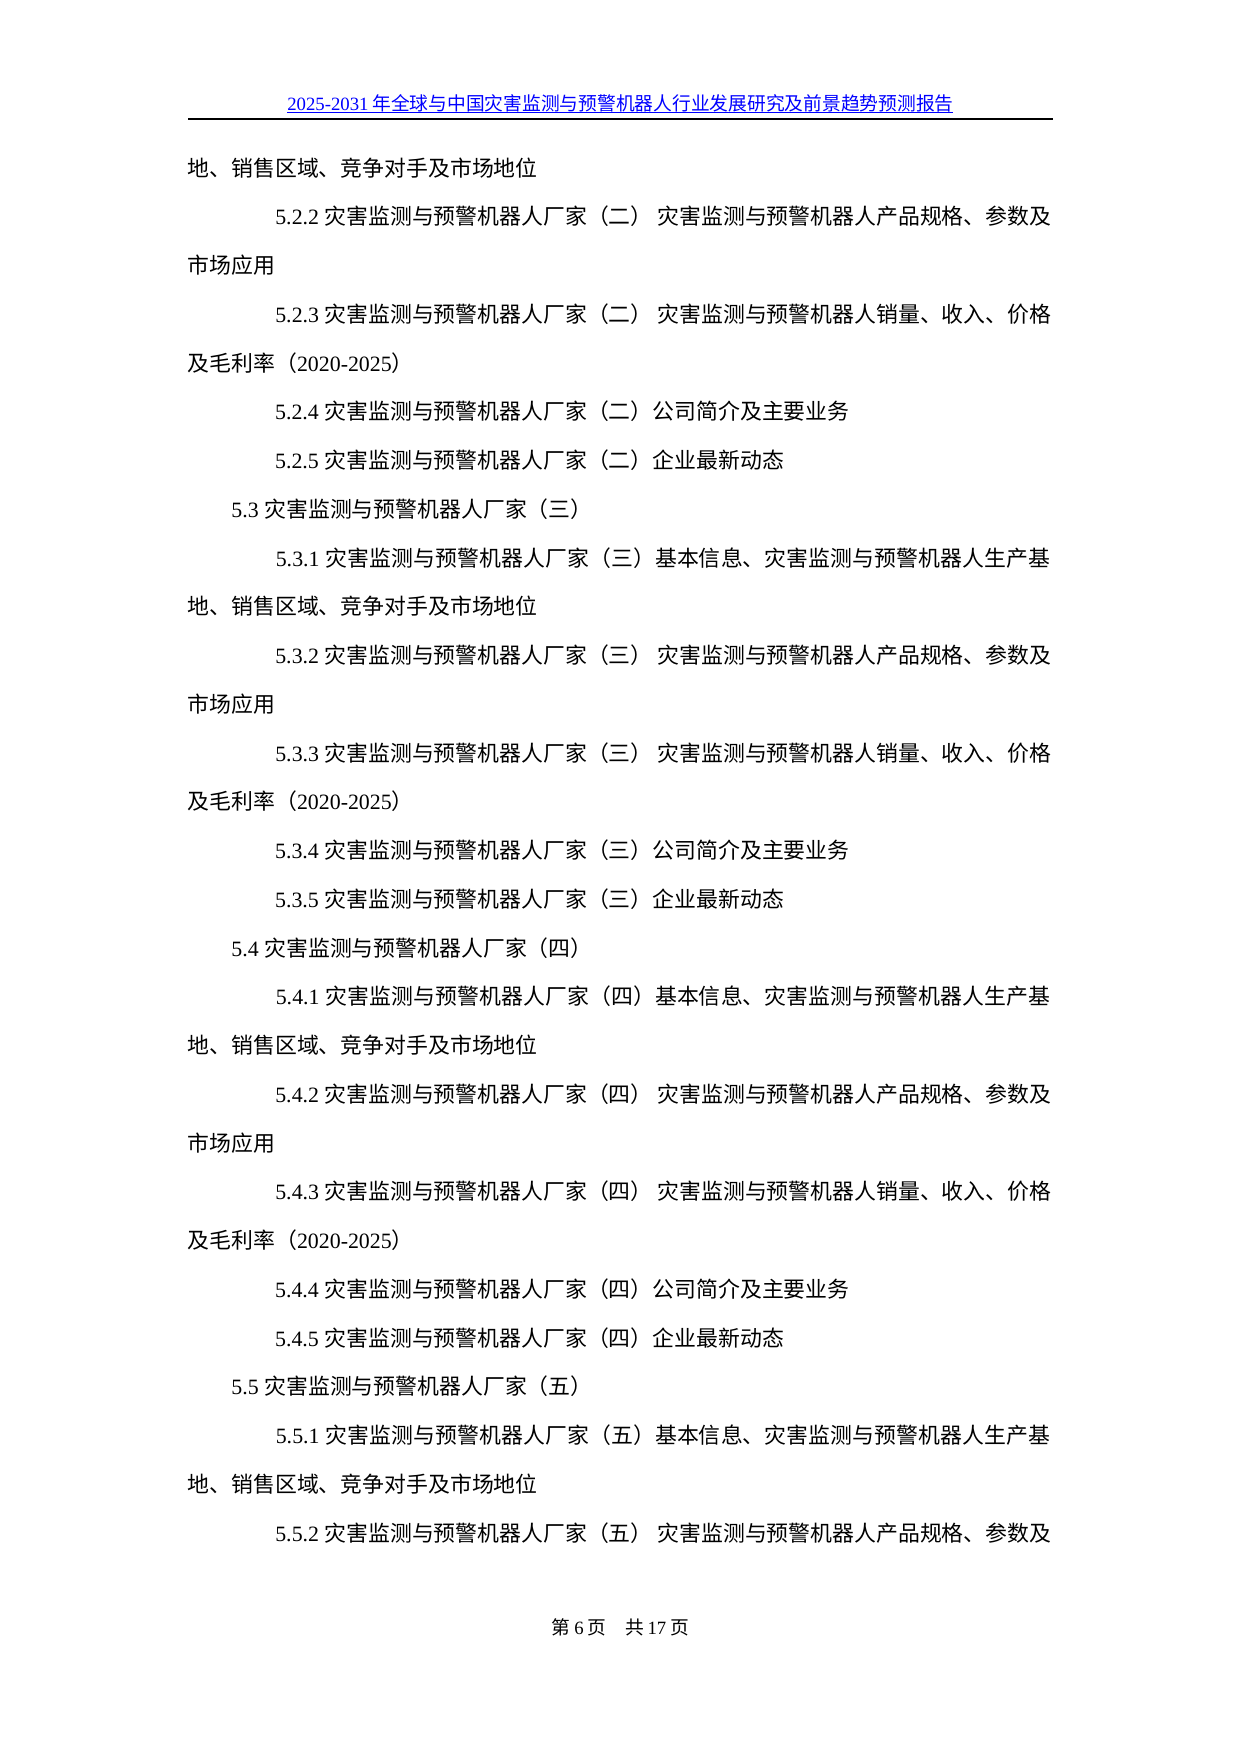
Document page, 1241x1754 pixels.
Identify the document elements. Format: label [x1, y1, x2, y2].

text [187, 150, 1053, 1548]
